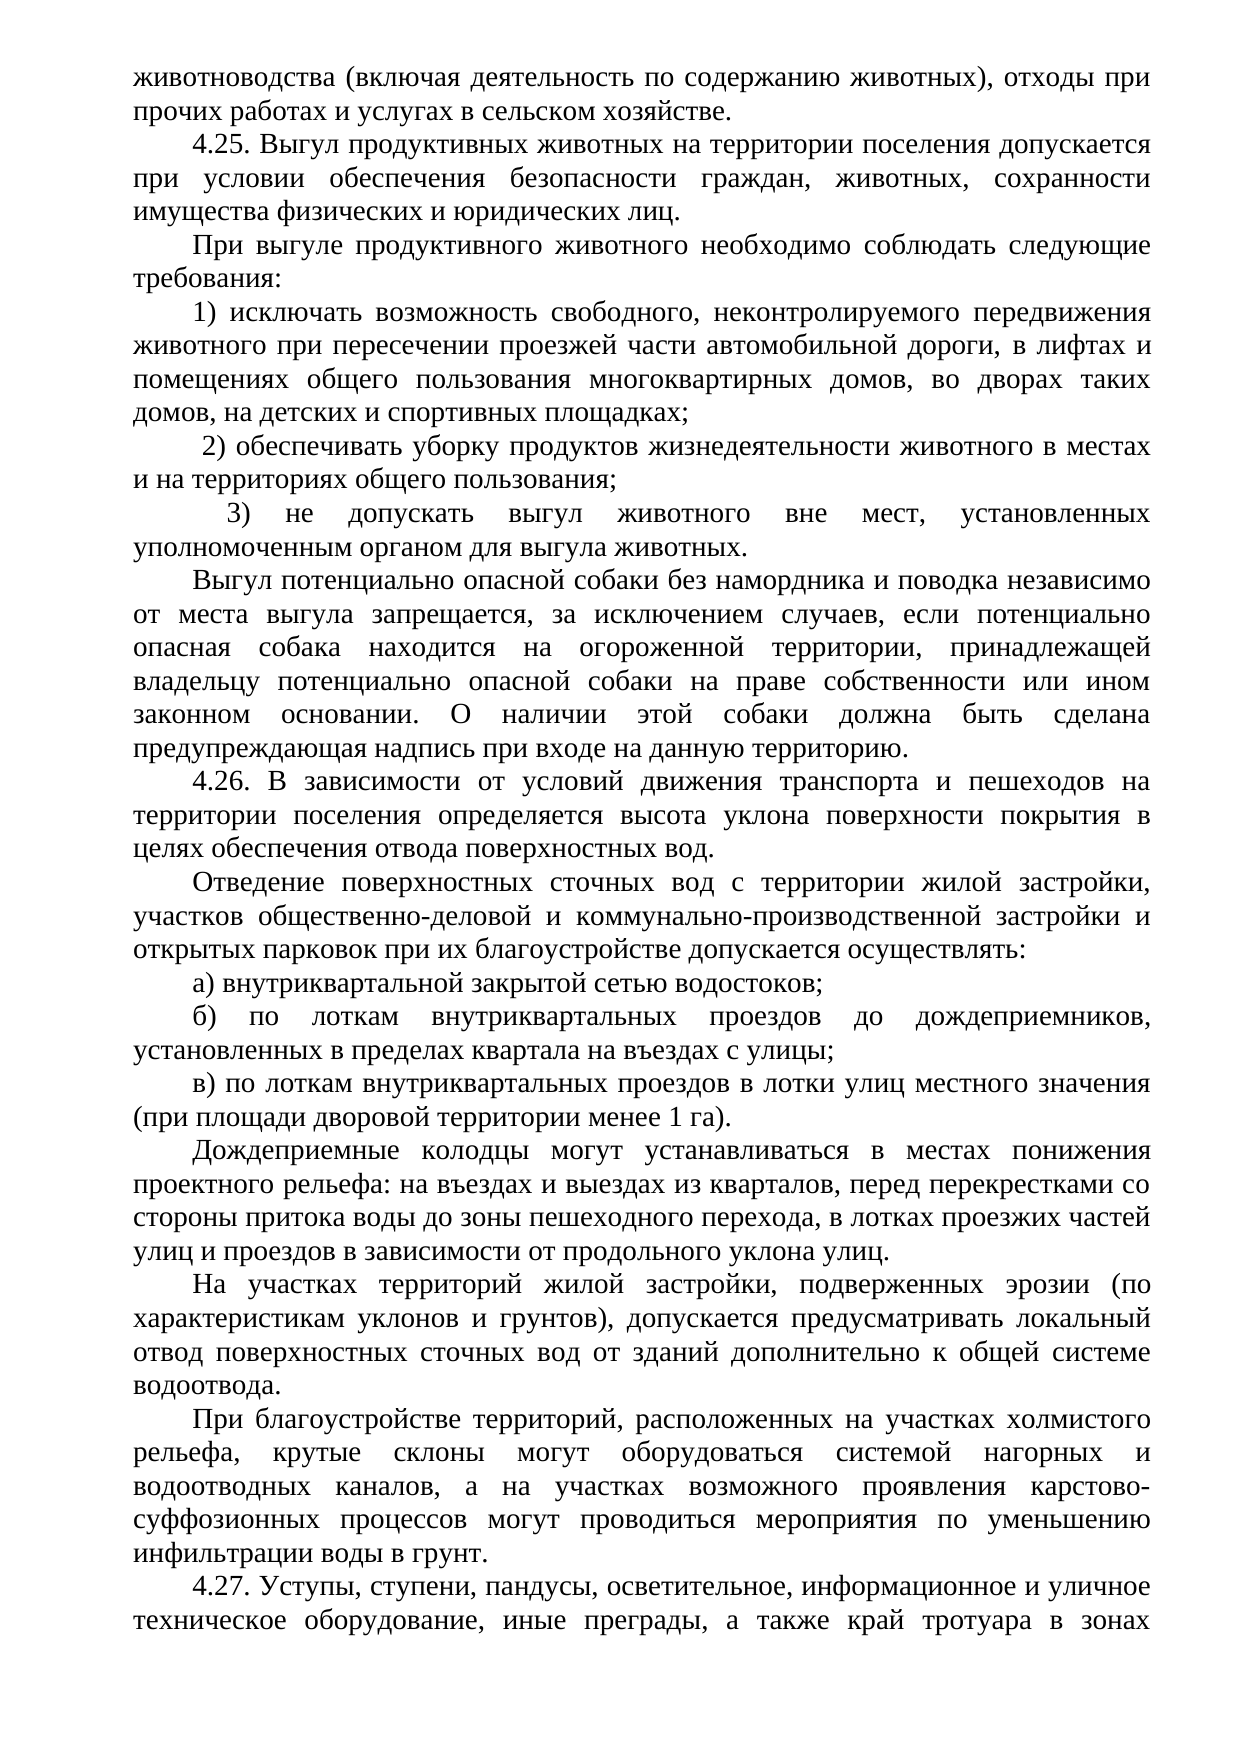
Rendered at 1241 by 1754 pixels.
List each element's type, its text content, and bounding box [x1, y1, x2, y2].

text 2) обеспечивать уборку продуктов жизнедеятельности животного в местах и на территориях общего пользования; [133, 428, 1152, 495]
text Отведение поверхностных сточных вод с территории жилой застройки, участков общественно-деловой и коммунально-производственной застройки и открытых парковок при их благоустройстве допускается осуществлять: [133, 864, 1152, 965]
text Дождеприемные колодцы могут устанавливаться в местах понижения проектного рельефа: на въездах и выездах из кварталов, перед перекрестками со стороны притока воды до зоны пешеходного перехода, в лотках проезжих частей улиц и проездов в зависимости от продольного уклона улиц. [133, 1132, 1152, 1267]
text 3) не допускать выгул животного вне мест, установленных уполномоченным органом для выгула животных. [133, 495, 1152, 562]
text При выгуле продуктивного животного необходимо соблюдать следующие требования: [133, 227, 1152, 294]
text б) по лоткам внутриквартальных проездов до дождеприемников, установленных в пределах квартала на въездах с улицы; [133, 998, 1152, 1065]
text в) по лоткам внутриквартальных проездов в лотки улиц местного значения (при площади дворовой территории менее 1 га). [133, 1065, 1152, 1132]
text При благоустройстве территорий, расположенных на участках холмистого рельефа, крутые склоны могут оборудоваться системой нагорных и водоотводных каналов, а на участках возможного проявления карстово-суффозионных процессов могут проводиться мероприятия по уменьшению инфильтрации воды в грунт. [133, 1401, 1152, 1568]
text На участках территорий жилой застройки, подверженных эрозии (по характеристикам уклонов и грунтов), допускается предусматривать локальный отвод поверхностных сточных вод от зданий дополнительно к общей системе водоотвода. [133, 1267, 1152, 1401]
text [133, 1568, 1152, 1636]
text 4.26. В зависимости от условий движения транспорта и пешеходов на территории поселения определяется высота уклона поверхности покрытия в целях обеспечения отвода поверхностных вод. [133, 763, 1152, 864]
text 1) исключать возможность свободного, неконтролируемого передвижения животного при пересечении проезжей части автомобильной дороги, в лифтах и помещениях общего пользования многоквартирных домов, во дворах таких домов, на детских и спортивных площадках; [133, 294, 1152, 428]
text Выгул потенциально опасной собаки без намордника и поводка независимо от места выгула запрещается, за исключением случаев, если потенциально опасная собака находится на огороженной территории, принадлежащей владельцу потенциально опасной собаки на праве собственности или ином законном основании. О наличии этой собаки должна быть сделана предупреждающая надпись при входе на данную территорию. [133, 562, 1152, 763]
text а) внутриквартальной закрытой сетью водостоков; [133, 965, 1152, 998]
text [133, 59, 1152, 126]
text 4.25. Выгул продуктивных животных на территории поселения допускается при условии обеспечения безопасности граждан, животных, сохранности имущества физических и юридических лиц. [133, 126, 1152, 227]
